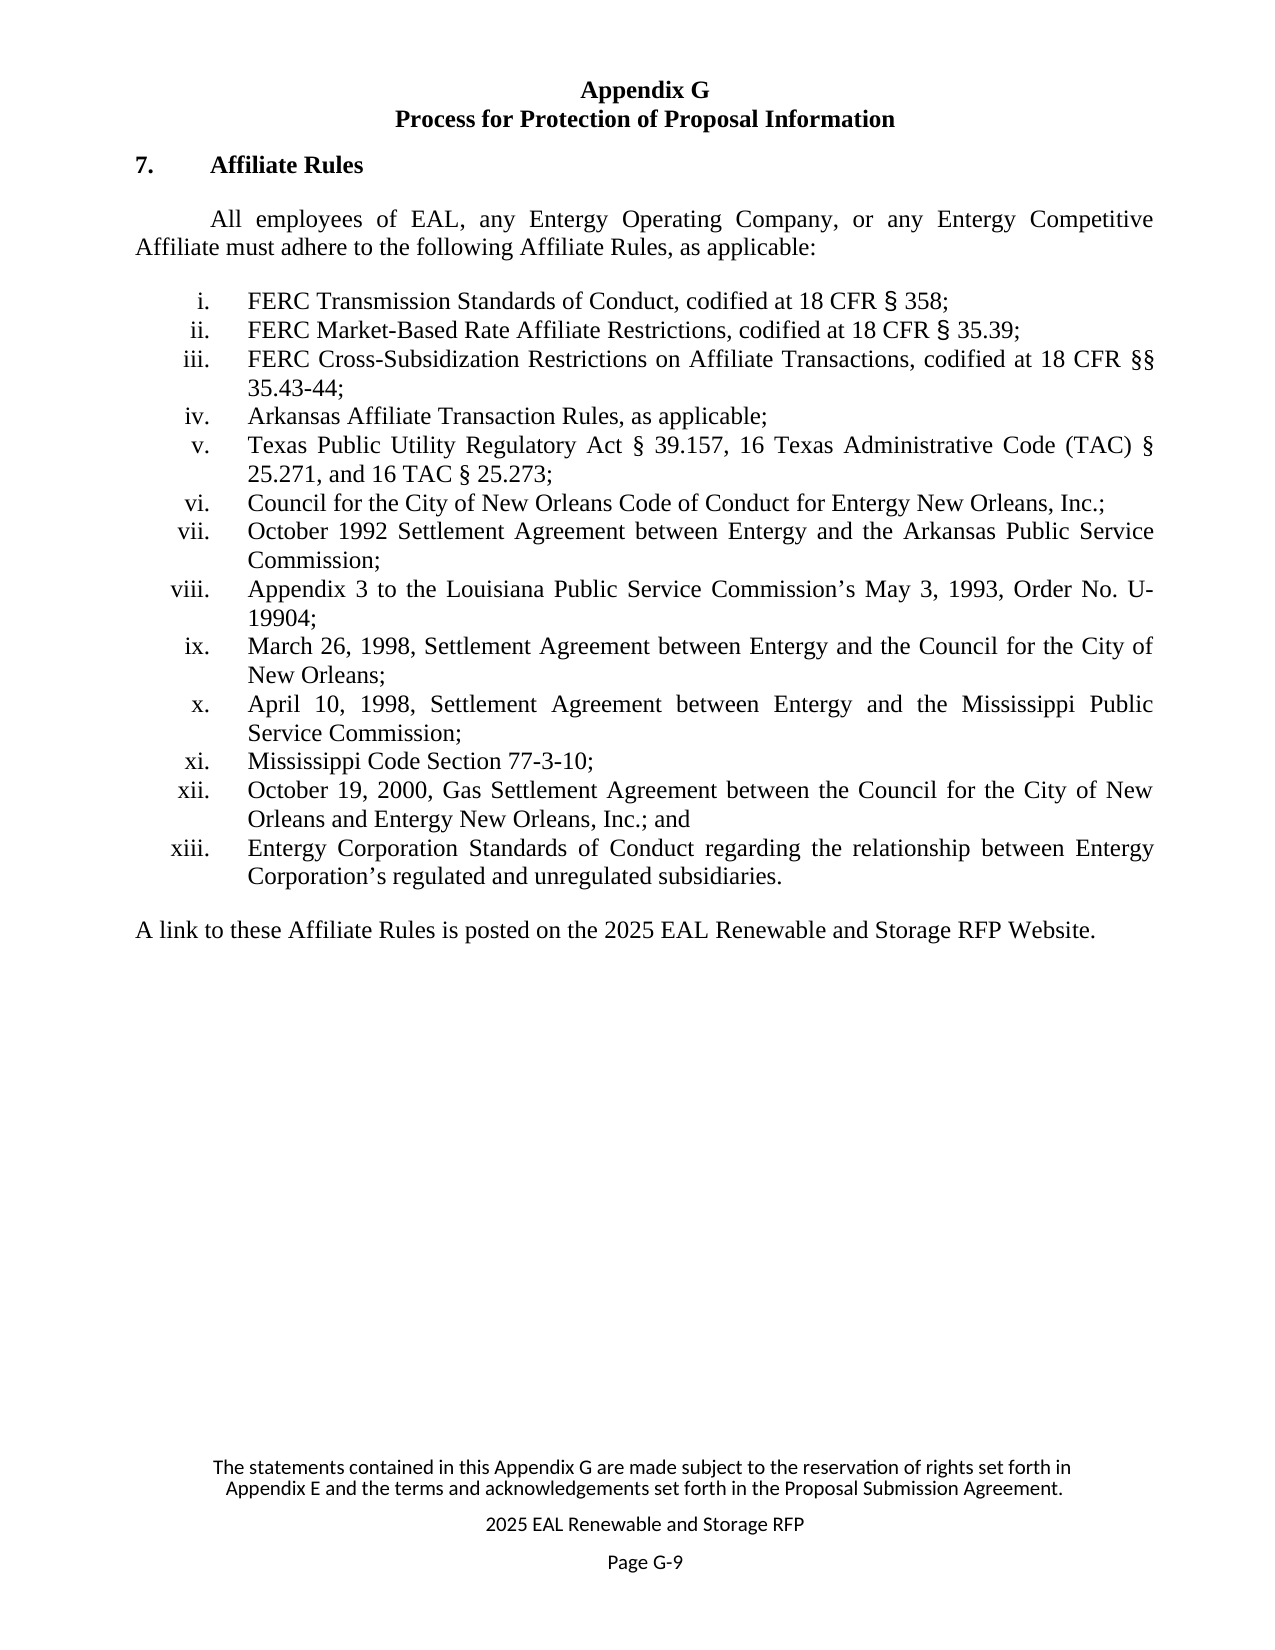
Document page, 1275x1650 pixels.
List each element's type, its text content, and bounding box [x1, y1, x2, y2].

text All employees of EAL, any Entergy Operating Company, or any Entergy Competitive Affiliate must adhere to the following Affiliate Rules, as applicable: [135, 204, 1155, 261]
list October 19, 2000, Gas Settlement Agreement between the Council for the City of New Orleans and Entergy New Orleans, Inc.; and [210, 775, 1155, 833]
list FERC Cross-Subsidization Restrictions on Affiliate Transactions, codified at 18 CFR §§ 35.43-44; [210, 344, 1155, 401]
list Appendix 3 to the Louisiana Public Service Commission’s May 3, 1993, Order No. U-19904; [210, 574, 1155, 631]
list April 10, 1998, Settlement Agreement between Entergy and the Mississippi Public Service Commission; [210, 689, 1155, 746]
list Entergy Corporation Standards of Conduct regarding the relationship between Entergy Corporation’s regulated and unregulated subsidiaries. [210, 833, 1155, 890]
list FERC Market-Based Rate Affiliate Restrictions, codified at 18 CFR § 35.39; [210, 315, 1155, 344]
list Mississippi Code Section 77-3-10; [210, 746, 1155, 775]
text A link to these Affiliate Rules is posted on the 2025 EAL Renewable and Storage RFP Website. [135, 915, 1155, 944]
list Council for the City of New Orleans Code of Conduct for Entergy New Orleans, Inc.; [210, 488, 1155, 516]
list Texas Public Utility Regulatory Act § 39.157, 16 Texas Administrative Code (TAC) § 25.271, and 16 TAC § 25.273; [210, 430, 1155, 488]
list FERC Transmission Standards of Conduct, codified at 18 CFR § 358; [210, 286, 1155, 315]
list Affiliate Rules [135, 150, 1155, 179]
list Arkansas Affiliate Transaction Rules, as applicable; [210, 401, 1155, 430]
list March 26, 1998, Settlement Agreement between Entergy and the Council for the City of New Orleans; [210, 631, 1155, 689]
list October 1992 Settlement Agreement between Entergy and the Arkansas Public Service Commission; [210, 516, 1155, 574]
